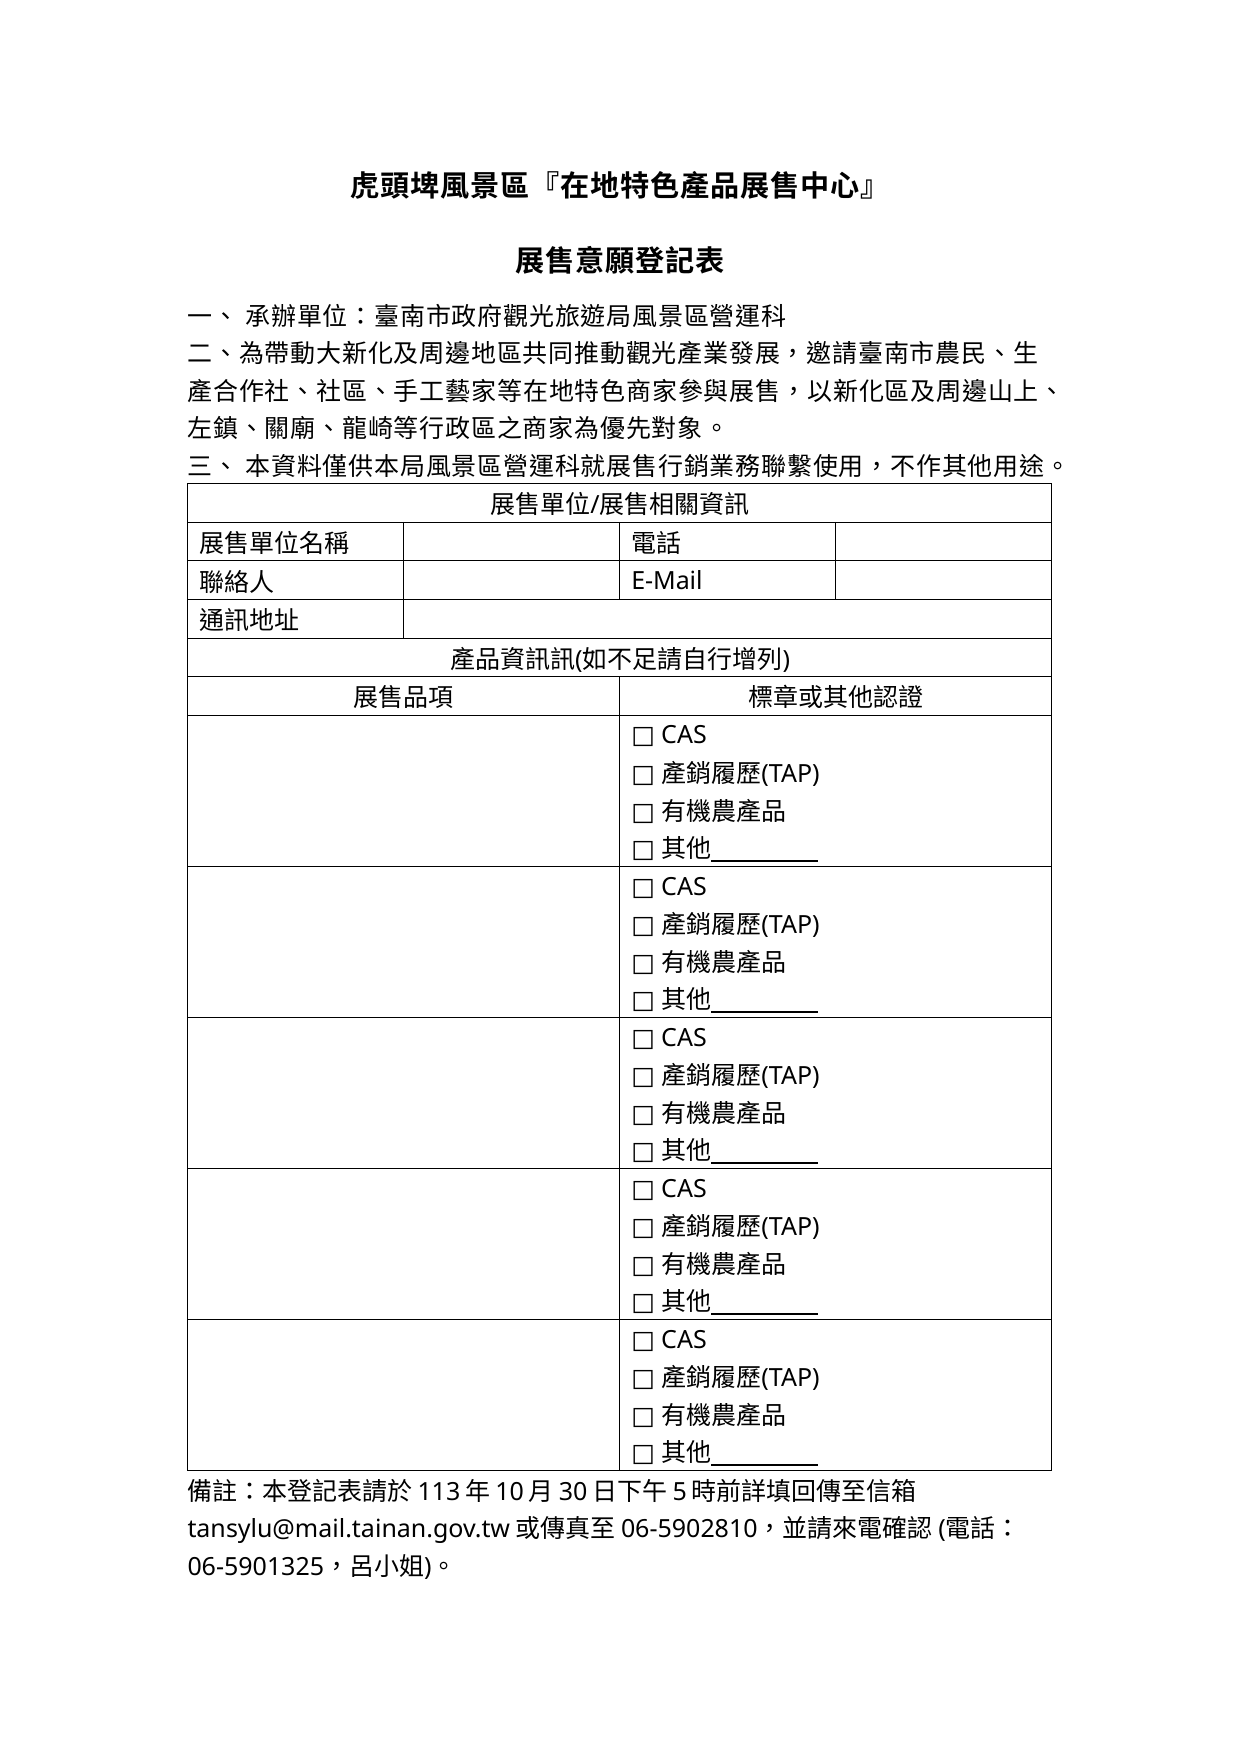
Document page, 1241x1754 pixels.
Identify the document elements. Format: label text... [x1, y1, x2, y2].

table_cell E-Mail [620, 561, 835, 599]
table_cell [188, 1018, 619, 1168]
table_header 展售單位/展售相關資訊 [188, 484, 1051, 522]
table_cell [404, 600, 1051, 637]
table_cell [404, 523, 619, 560]
table_cell 展售品項 [188, 677, 619, 714]
table_cell 聯絡人 [188, 561, 403, 599]
table_cell □ CAS □ 產銷履歷(TAP) □ 有機農產品 □ 其他 [620, 716, 1051, 866]
table_cell [188, 1169, 619, 1319]
table_cell [836, 561, 1051, 599]
table_cell [188, 867, 619, 1017]
table_cell [836, 523, 1051, 560]
text 三、 本資料僅供本局風景區營運科就展售行銷業務聯繫使用，不作其他用途。 [187, 446, 1053, 483]
table_cell 展售單位名稱 [188, 523, 403, 560]
table_cell □ CAS □ 產銷履歷(TAP) □ 有機農產品 □ 其他 [620, 1320, 1051, 1470]
table_cell [188, 1320, 619, 1470]
table_cell □ CAS □ 產銷履歷(TAP) □ 有機農產品 □ 其他 [620, 1018, 1051, 1168]
table_cell 電話 [620, 523, 835, 560]
table_cell 標章或其他認證 [620, 677, 1051, 714]
table_cell □ CAS □ 產銷履歷(TAP) □ 有機農產品 □ 其他 [620, 1169, 1051, 1319]
text 展售意願登記表 [187, 221, 1053, 296]
text 虎頭埤風景區『在地特色產品展售中心』 [187, 146, 1053, 221]
table_cell 通訊地址 [188, 600, 403, 637]
table_cell □ CAS □ 產銷履歷(TAP) □ 有機農產品 □ 其他 [620, 867, 1051, 1017]
table_cell [188, 716, 619, 866]
text 一、 承辦單位：臺南市政府觀光旅遊局風景區營運科 [187, 296, 1053, 333]
table_cell [404, 561, 619, 599]
text 備註：本登記表請於113年10月30日下午5時前詳填回傳至信箱 tansylu@mail.tainan.gov.tw或傳真至 06-5902810，並請來電確認 (電話：06-5901325，呂小姐)。 [187, 1471, 1053, 1583]
text 二、為帶動大新化及周邊地區共同推動觀光產業發展，邀請臺南市農民、生產合作社、社區、手工藝家等在地特色商家參與展售，以新化區及周邊山上、左鎮、關廟、龍崎等行政區之商家為優先對象。 [187, 333, 1053, 446]
table_cell 產品資訊訊(如不足請自行增列) [188, 639, 1051, 676]
